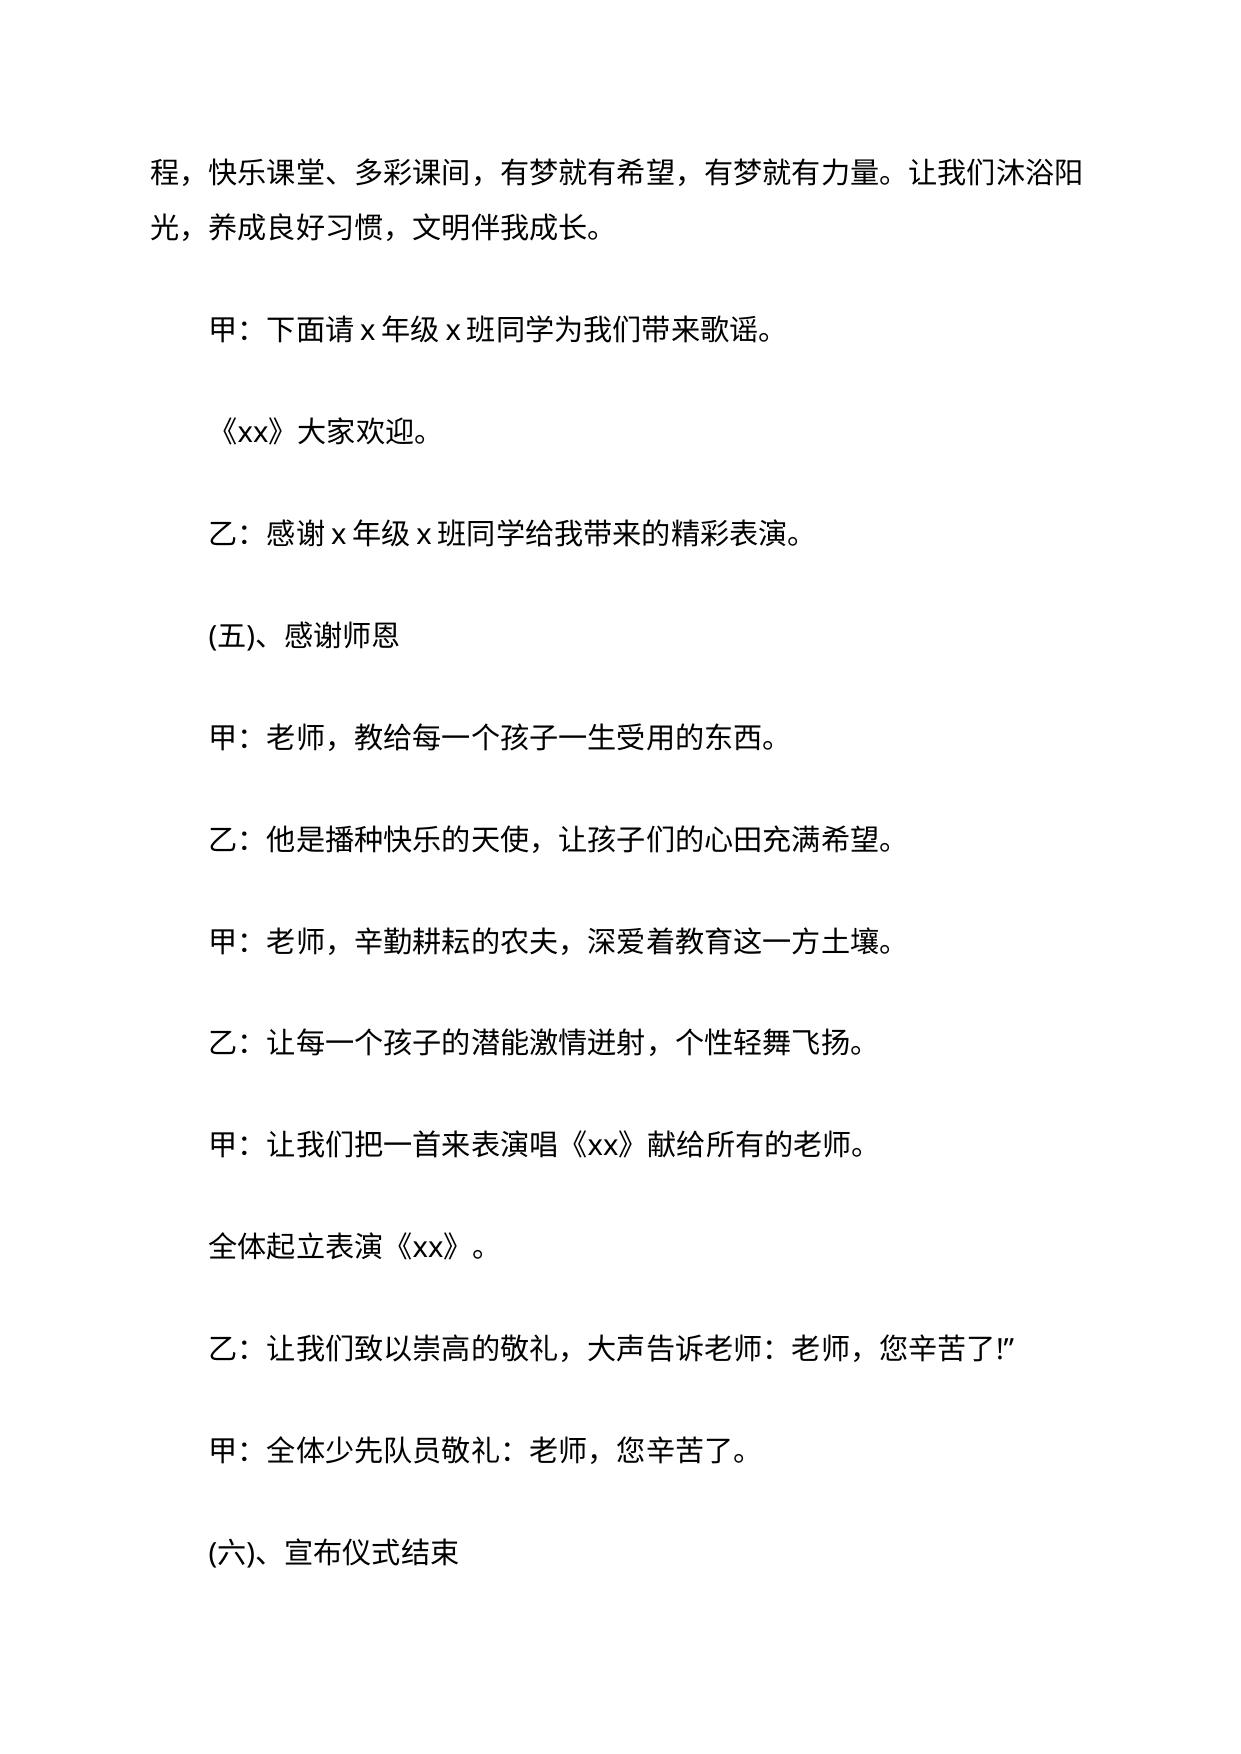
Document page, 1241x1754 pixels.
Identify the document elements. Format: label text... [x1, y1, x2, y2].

text (六)、宣布仪式结束 [150, 1529, 1090, 1572]
text 甲：全体少先队员敬礼：老师，您辛苦了。 [150, 1428, 1090, 1470]
text 甲：下面请x年级x班同学为我们带来歌谣。 [150, 307, 1090, 349]
text 全体起立表演《xx》。 [150, 1224, 1090, 1266]
text 甲：让我们把一首来表演唱《xx》献给所有的老师。 [150, 1122, 1090, 1164]
text 甲：老师，辛勤耕耘的农夫，深爱着教育这一方土壤。 [150, 918, 1090, 960]
text 乙：他是播种快乐的天使，让孩子们的心田充满希望。 [150, 816, 1090, 859]
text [150, 150, 1090, 247]
text 乙：让每一个孩子的潜能激情迸射，个性轻舞飞扬。 [150, 1020, 1090, 1062]
text 《xx》大家欢迎。 [150, 409, 1090, 451]
text (五)、感谢师恩 [150, 613, 1090, 655]
text 乙：让我们致以崇高的敬礼，大声告诉老师：老师，您辛苦了!” [150, 1326, 1090, 1368]
text 甲：老师，教给每一个孩子一生受用的东西。 [150, 714, 1090, 757]
text 乙：感谢x年级x班同学给我带来的精彩表演。 [150, 511, 1090, 553]
